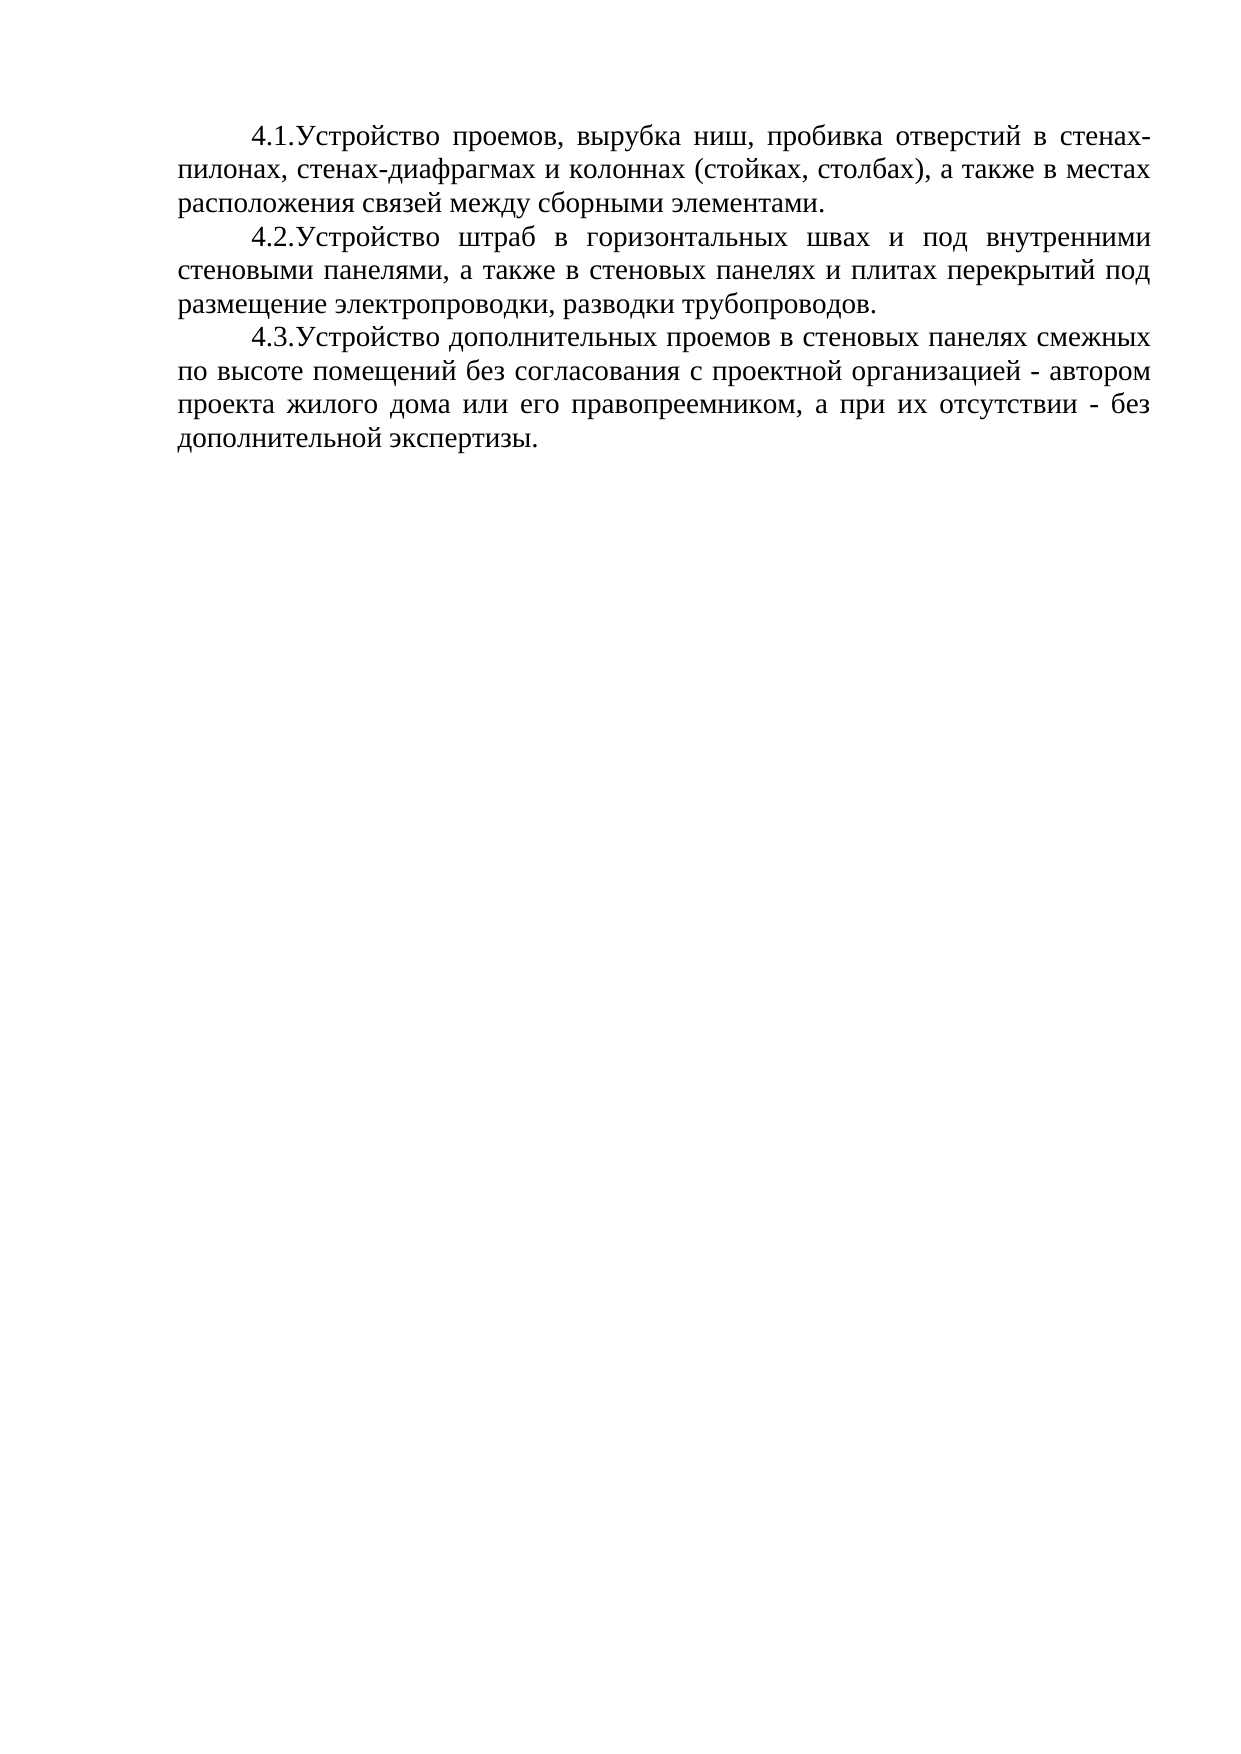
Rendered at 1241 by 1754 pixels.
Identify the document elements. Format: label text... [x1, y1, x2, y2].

text 4.1.Устройство проемов, вырубка ниш, пробивка отверстий в стенах-пилонах, стенах-диафрагмах и колоннах (стойках, столбах), а также в местах расположения связей между сборными элементами. [177, 118, 1152, 219]
text 4.2.Устройство штраб в горизонтальных швах и под внутренними стеновыми панелями, а также в стеновых панелях и плитах перекрытий под размещение электропроводки, разводки трубопроводов. [177, 219, 1152, 319]
text 4.3.Устройство дополнительных проемов в стеновых панелях смежных по высоте помещений без согласования с проектной организацией - автором проекта жилого дома или его правопреемником, а при их отсутствии - без дополнительной экспертизы. [177, 319, 1152, 453]
